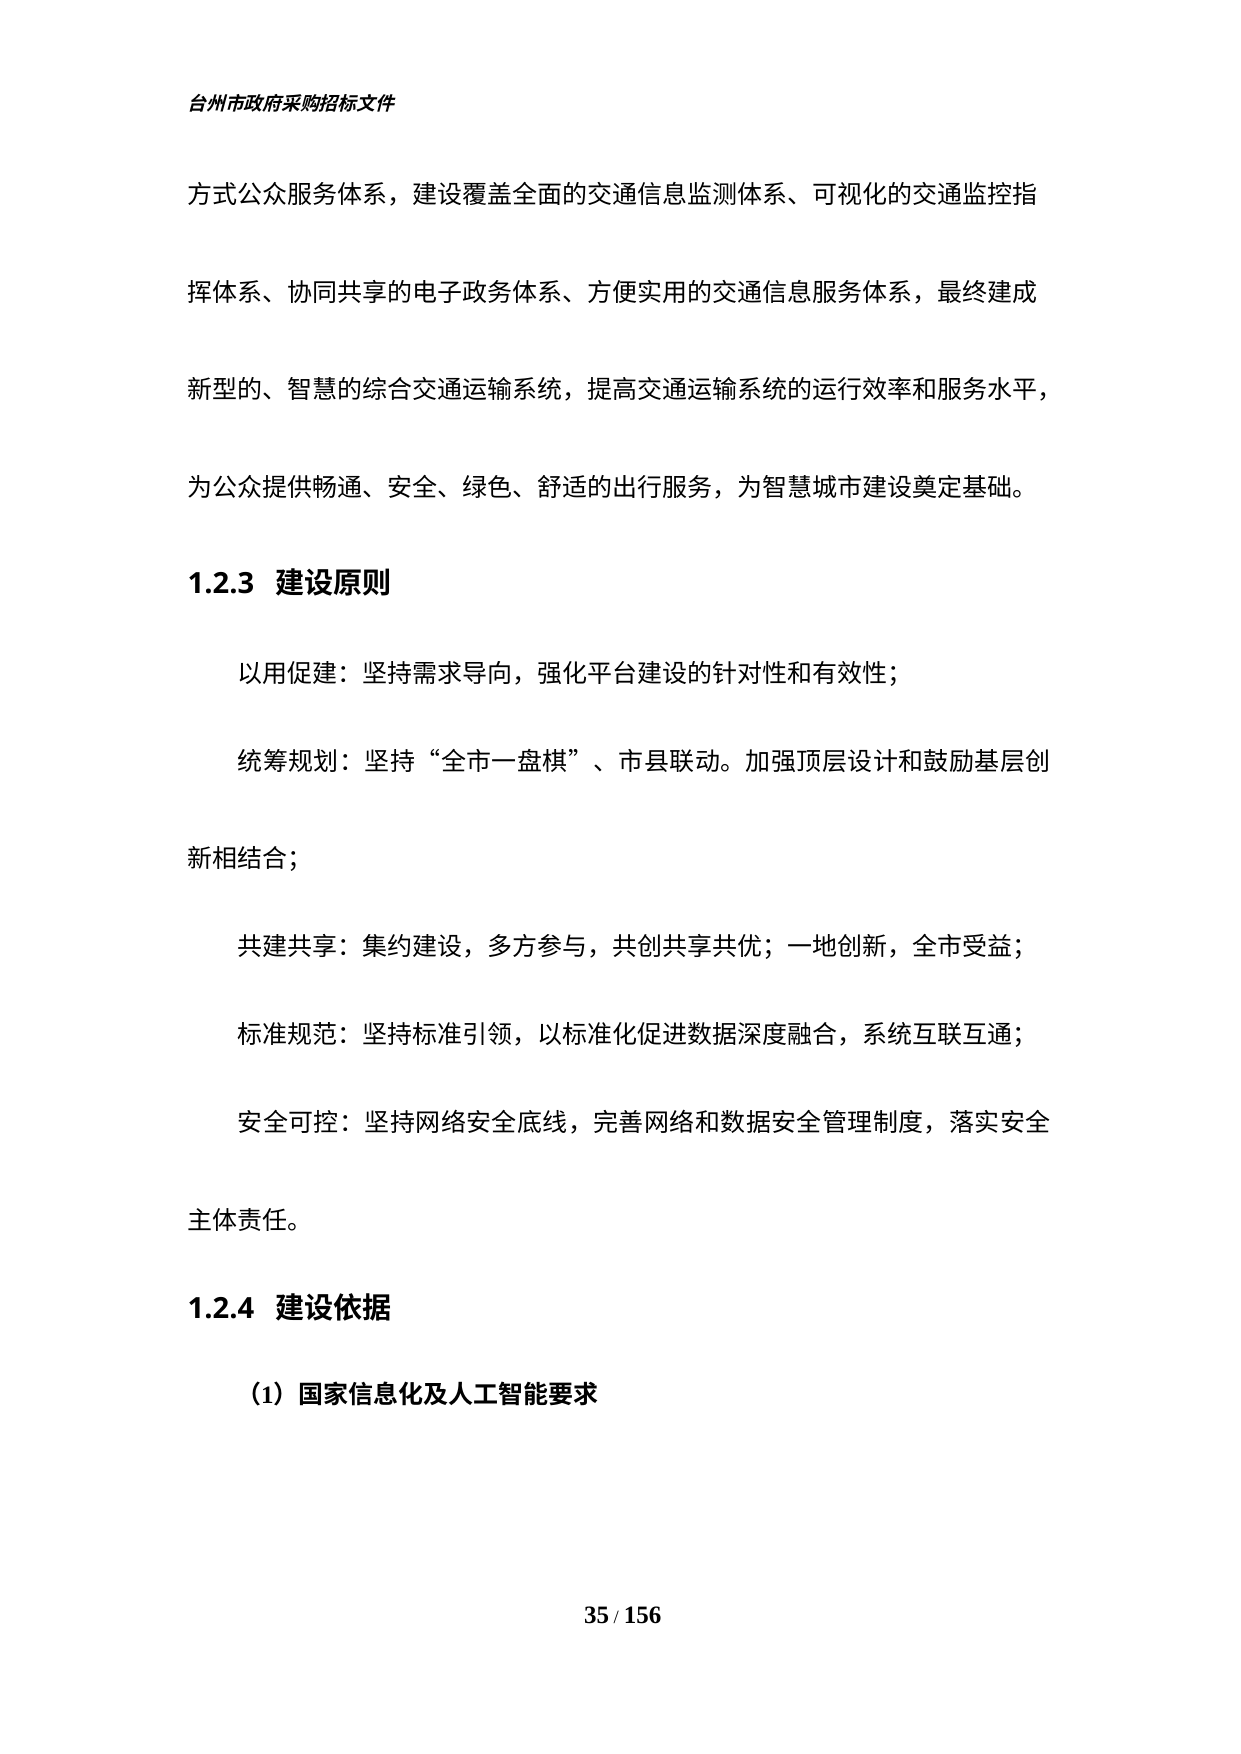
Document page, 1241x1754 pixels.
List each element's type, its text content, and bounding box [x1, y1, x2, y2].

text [187, 160, 1053, 518]
text 共建共享：集约建设，多方参与，共创共享共优；一地创新，全市受益； [187, 912, 1053, 977]
list 建设依据 [187, 1274, 1053, 1339]
list 建设原则 [187, 548, 1053, 613]
text （1）国家信息化及人工智能要求 [187, 1360, 1053, 1425]
text 标准规范：坚持标准引领，以标准化促进数据深度融合，系统互联互通； [187, 1000, 1053, 1065]
text 以用促建：坚持需求导向，强化平台建设的针对性和有效性； [187, 639, 1053, 704]
text 统筹规划：坚持“全市一盘棋”、市县联动。加强顶层设计和鼓励基层创新相结合； [187, 727, 1053, 889]
text 安全可控：坚持网络安全底线，完善网络和数据安全管理制度，落实安全主体责任。 [187, 1088, 1053, 1251]
